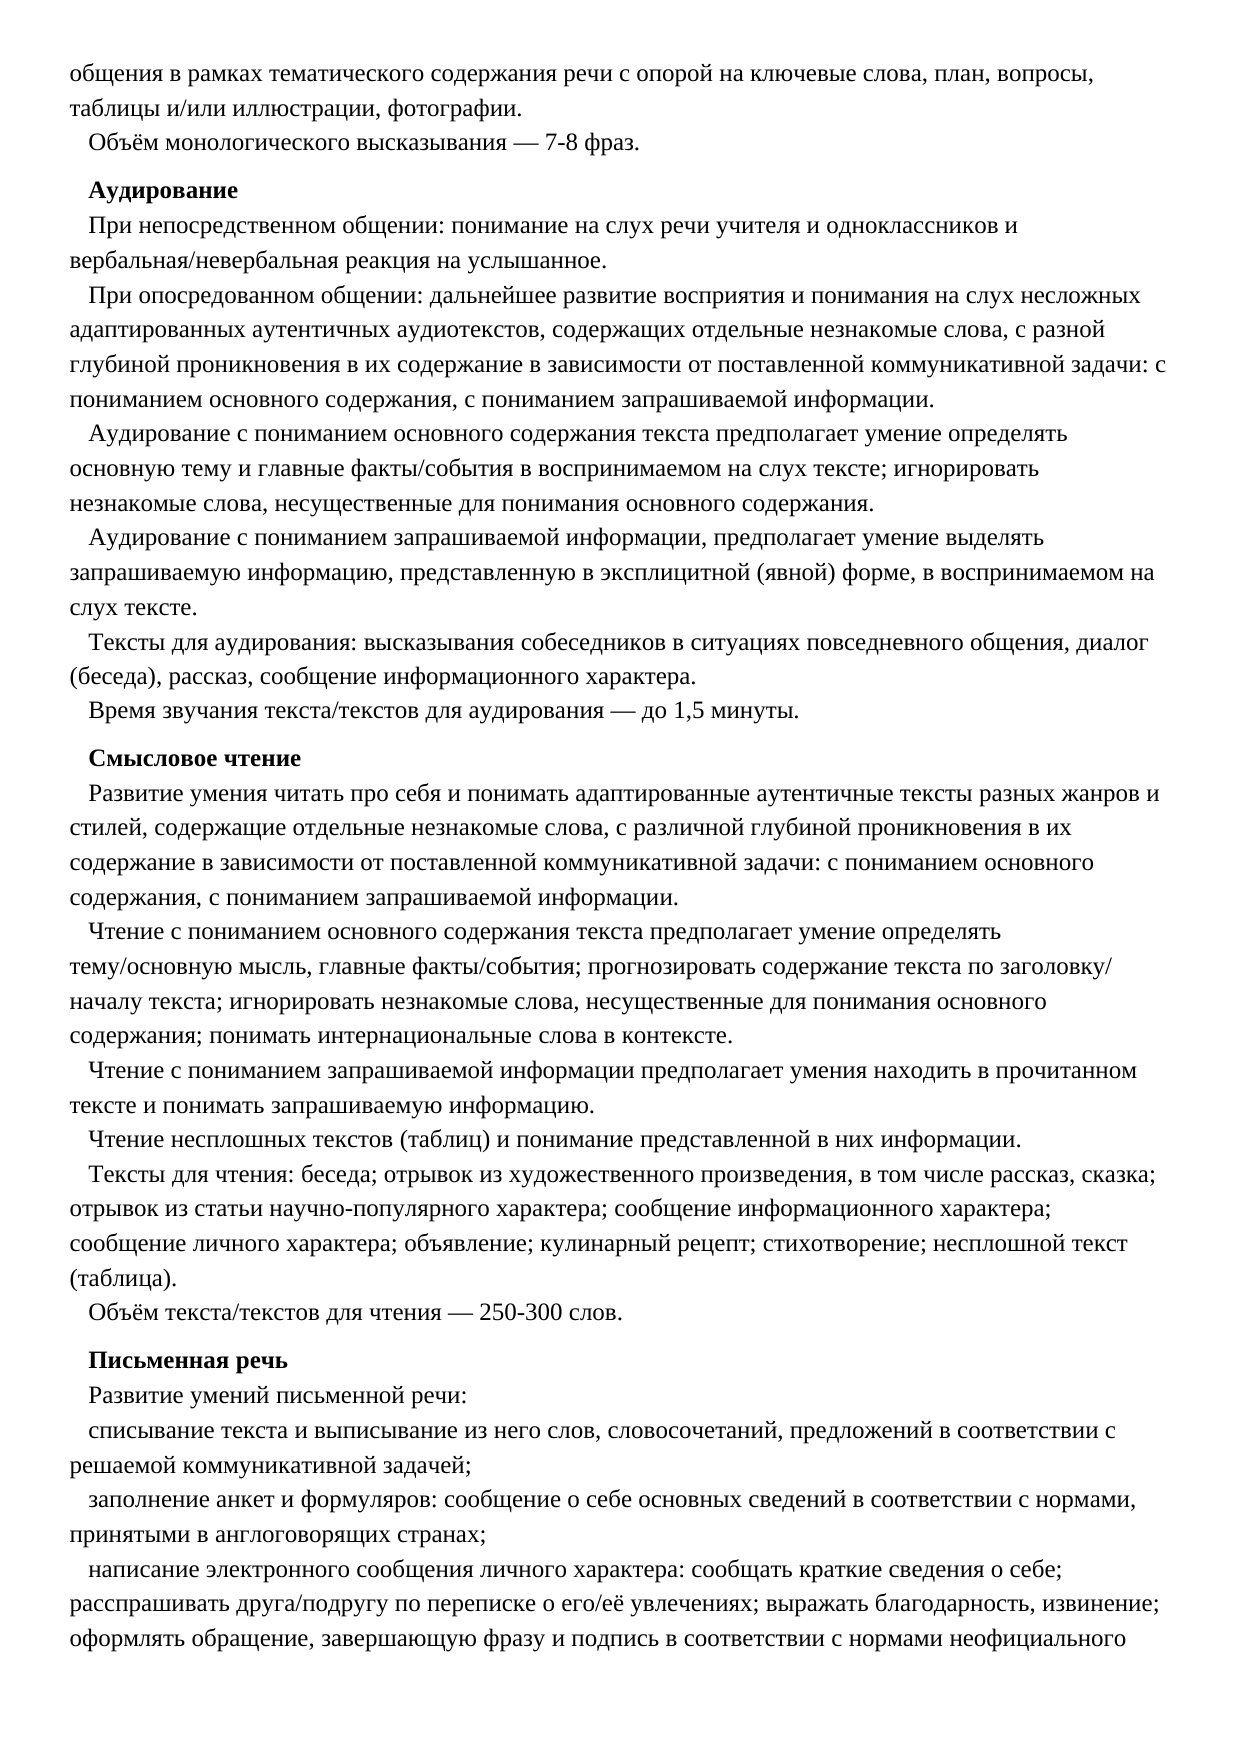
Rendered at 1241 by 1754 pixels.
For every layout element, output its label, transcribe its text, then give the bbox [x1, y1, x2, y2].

text Тексты для аудирования: высказывания собеседников в ситуациях повседневного общения, диалог (беседа), рассказ, сообщение информационного характера. [69, 627, 1152, 690]
text Объём монологического высказывания — 7-8 фраз. [88, 128, 1182, 157]
text Аудирование с пониманием основного содержания текста предполагает умение определять основную тему и главные факты/события в воспринимаемом на слух тексте; игнорировать незнакомые слова, несущественные для понимания основного содержания. [69, 418, 1071, 517]
text Аудирование [88, 175, 1182, 204]
text Тексты для чтения: беседа; отрывок из художественного произведения, в том числе рассказ, сказка; отрывок из статьи научно-популярного характера; сообщение информационного характера; сообщение личного характера; объявление; кулинарный рецепт; стихотворение; несплошной текст (таблица). [69, 1159, 1166, 1292]
text общения в рамках тематического содержания речи с опорой на ключевые слова, план, вопросы, таблицы и/или иллюстрации, фотографии. [69, 58, 1097, 122]
text Время звучания текста/текстов для аудирования — до 1,5 минуты. [88, 696, 1182, 724]
text заполнение анкет и формуляров: сообщение о себе основных сведений в соответствии с нормами, принятыми в англоговорящих странах; [69, 1484, 1139, 1548]
text Развитие умения читать про себя и понимать адаптированные аутентичные тексты разных жанров и стилей, содержащие отдельные незнакомые слова, с различной глубиной проникновения в их содержание в зависимости от поставленной коммуникативной задачи: с пониманием основного содержания, с пониманием запрашиваемой информации. [69, 778, 1163, 910]
text Аудирование с пониманием запрашиваемой информации, предполагает умение выделять запрашиваемую информацию, представленную в эксплицитной (явной) форме, в воспринимаемом на слух тексте. [69, 522, 1158, 621]
text Чтение с пониманием запрашиваемой информации предполагает умения находить в прочитанном тексте и понимать запрашиваемую информацию. [69, 1055, 1140, 1118]
text Чтение с пониманием основного содержания текста предполагает умение определять тему/основную мысль, главные факты/события; прогнозировать содержание текста по заголовку/ началу текста; игнорировать незнакомые слова, несущественные для понимания основного содержания; понимать интернациональные слова в контексте. [69, 916, 1115, 1049]
text При непосредственном общении: понимание на слух речи учителя и одноклассников и вербальная/невербальная реакция на услышанное. [69, 210, 1021, 274]
text Смысловое чтение [88, 743, 1182, 771]
text написание электронного сообщения личного характера: сообщать краткие сведения о себе; расспрашивать друга/подругу по переписке о его/её увлечениях; выражать благодарность, извинение; оформлять обращение, завершающую фразу и подпись в соответствии с нормами неофициального [69, 1554, 1163, 1652]
text Письменная речь [88, 1345, 1182, 1374]
text списывание текста и выписывание из него слов, словосочетаний, предложений в соответствии с решаемой коммуникативной задачей; [69, 1415, 1119, 1478]
text Объём текста/текстов для чтения — 250-300 слов. [88, 1298, 1182, 1326]
text При опосредованном общении: дальнейшее развитие восприятия и понимания на слух несложных адаптированных аутентичных аудиотекстов, содержащих отдельные незнакомые слова, с разной глубиной проникновения в их содержание в зависимости от поставленной коммуникативной задачи: с пониманием основного содержания, с пониманием запрашиваемой информации. [69, 280, 1169, 412]
text Чтение несплошных текстов (таблиц) и понимание представленной в них информации. [88, 1124, 1182, 1153]
text Развитие умений письменной речи: [88, 1380, 1182, 1409]
